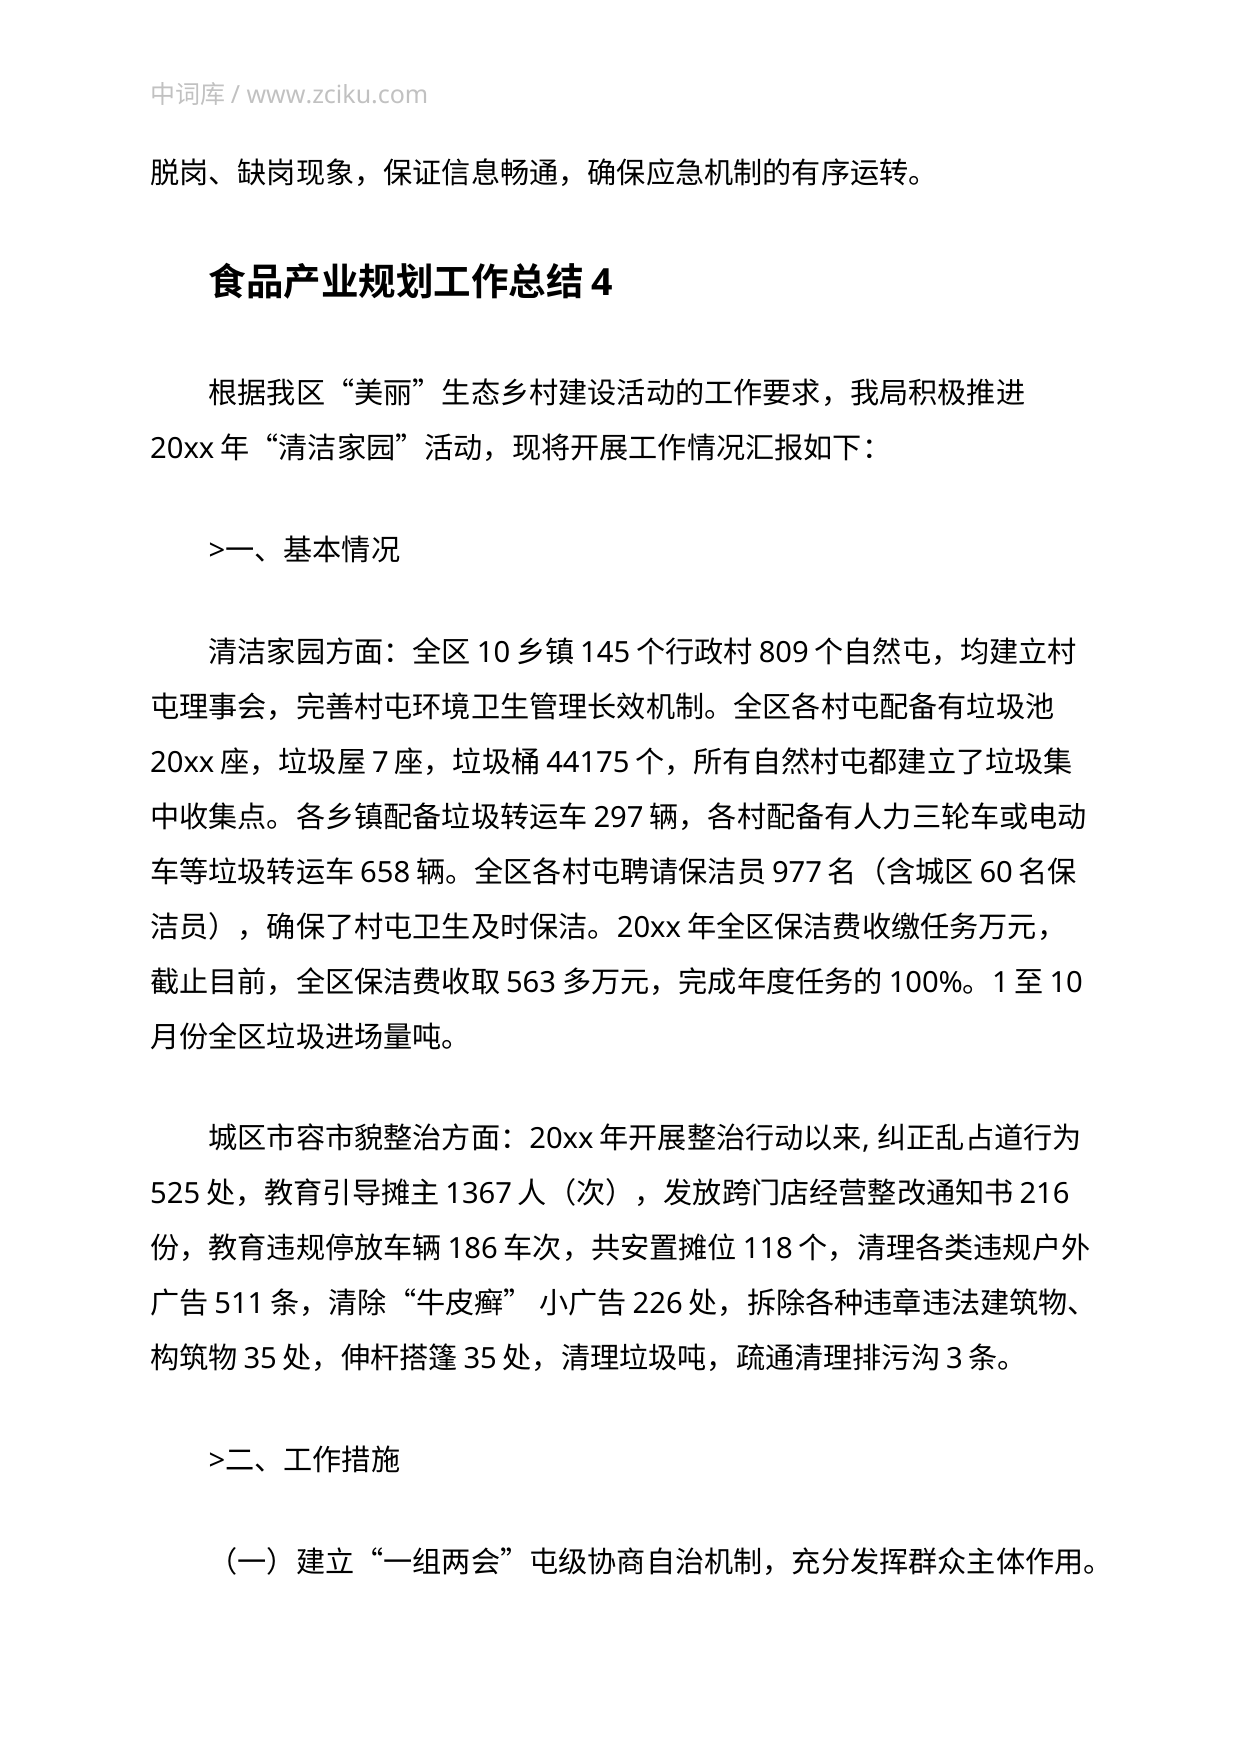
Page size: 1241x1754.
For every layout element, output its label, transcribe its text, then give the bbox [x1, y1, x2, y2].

text 食品产业规划工作总结4 [150, 252, 1090, 306]
text >二、工作措施 [150, 1437, 1090, 1479]
text 清洁家园方面：全区10乡镇145个行政村809个自然屯，均建立村屯理事会，完善村屯环境卫生管理长效机制。全区各村屯配备有垃圾池20xx座，垃圾屋7座，垃圾桶44175个，所有自然村屯都建立了垃圾集中收集点。各乡镇配备垃圾转运车297辆，各村配备有人力三轮车或电动车等垃圾转运车658辆。全区各村屯聘请保洁员977名（含城区60名保洁员），确保了村屯卫生及时保洁。20xx年全区保洁费收缴任务万元，截止目前，全区保洁费收取563多万元，完成年度任务的100%。1至10月份全区垃圾进场量吨。 [150, 628, 1090, 1055]
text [150, 150, 1090, 192]
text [150, 1539, 1090, 1581]
text 城区市容市貌整治方面：20xx年开展整治行动以来, 纠正乱占道行为525处，教育引导摊主1367人（次），发放跨门店经营整改通知书216份，教育违规停放车辆186车次，共安置摊位118个，清理各类违规户外广告511条，清除“牛皮癣” 小广告226处，拆除各种违章违法建筑物、构筑物35处，伸杆搭篷35处，清理垃圾吨，疏通清理排污沟3条。 [150, 1115, 1090, 1377]
text 根据我区“美丽”生态乡村建设活动的工作要求，我局积极推进20xx年“清洁家园”活动，现将开展工作情况汇报如下： [150, 369, 1090, 467]
text >一、基本情况 [150, 526, 1090, 569]
